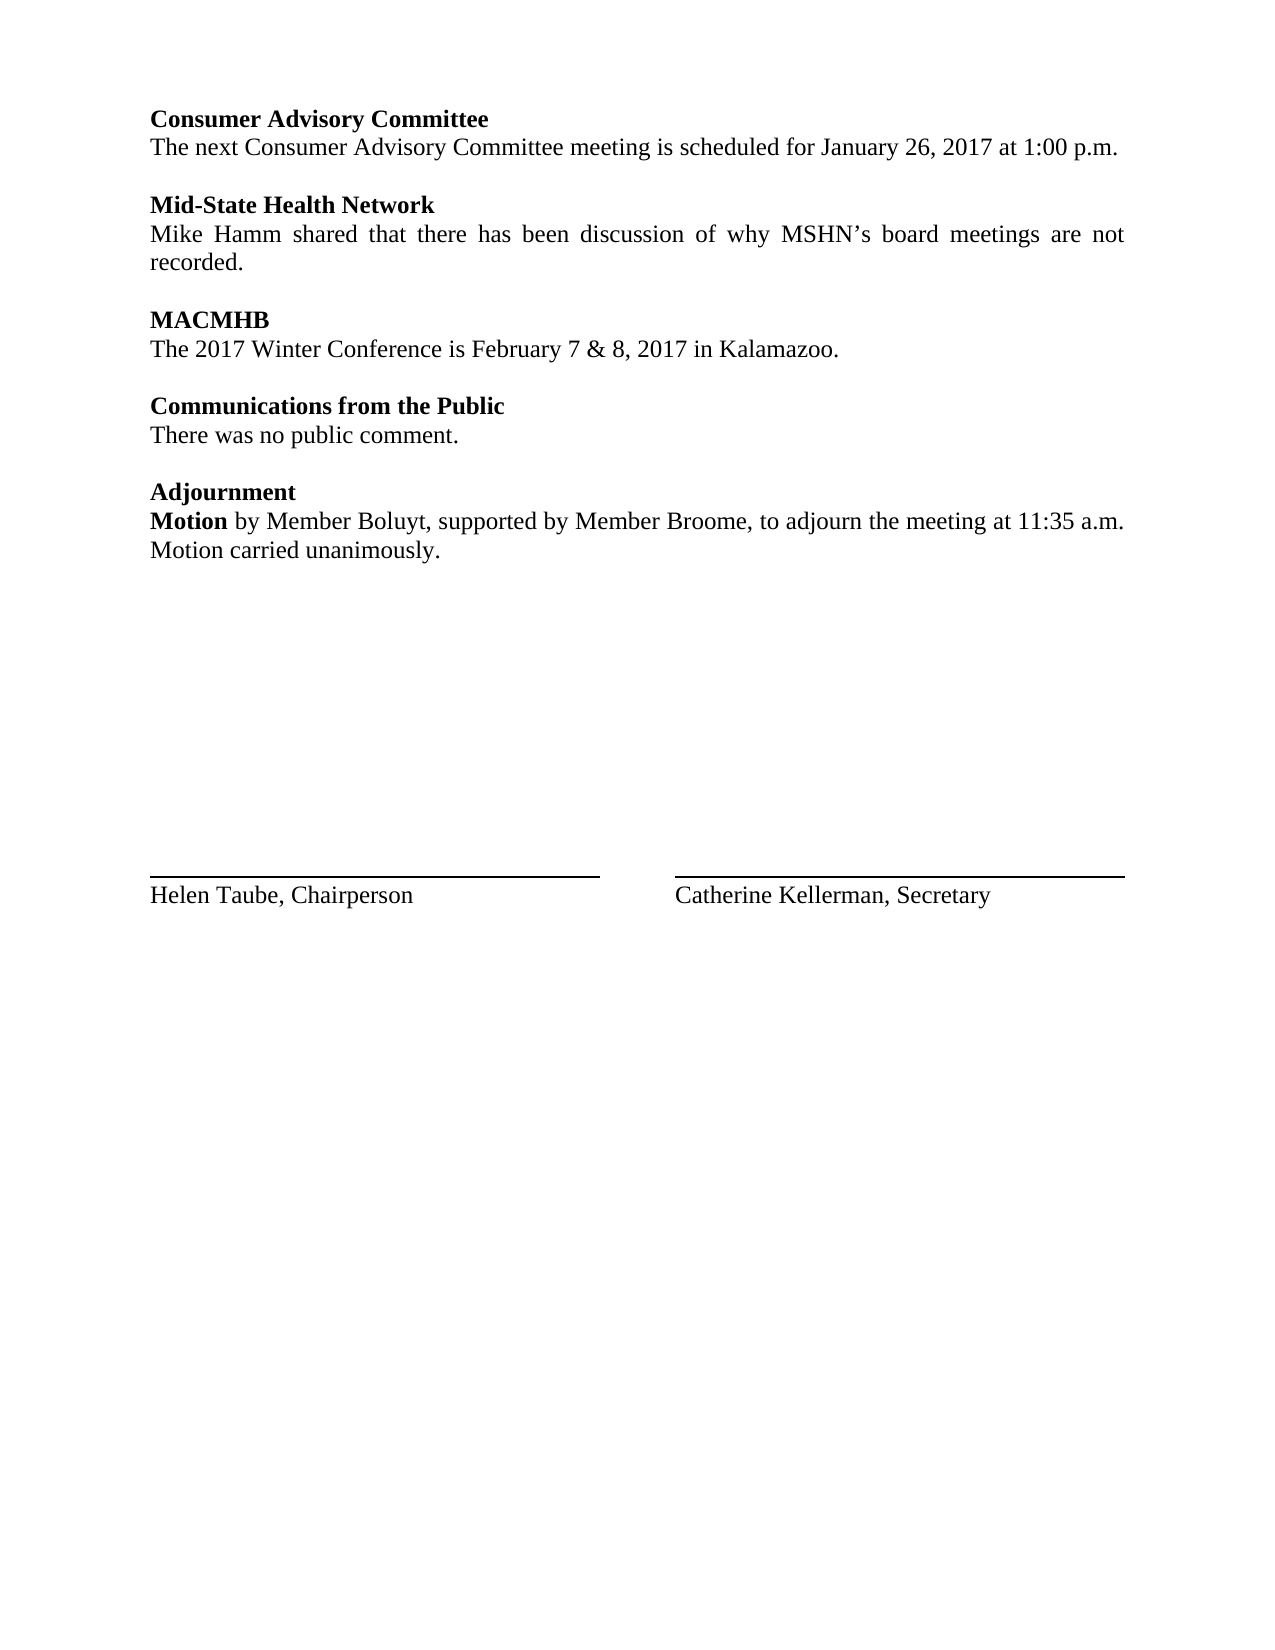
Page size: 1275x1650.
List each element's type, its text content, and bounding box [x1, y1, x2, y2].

text The 2017 Winter Conference is February 7 & 8, 2017 in Kalamazoo. [150, 334, 1125, 362]
text The next Consumer Advisory Committee meeting is scheduled for January 26, 2017 at 1:00 p.m. [150, 132, 1125, 161]
text Motion by Member Boluyt, supported by Member Broome, to adjourn the meeting at 11:35 a.m. Motion carried unanimously. [150, 506, 1125, 564]
text There was no public comment. [150, 420, 1125, 449]
text Consumer Advisory Committee [150, 104, 1125, 132]
text Mike Hamm shared that there has been discussion of why MSHN’s board meetings are not recorded. [150, 219, 1125, 276]
text Mid-State Health Network [150, 190, 1125, 219]
text Communications from the Public [150, 391, 1125, 420]
text MACMHB [150, 305, 1125, 334]
text Adjournment [150, 477, 1125, 506]
text Helen Taube, Chairperson Catherine Kellerman, Secretary [150, 880, 1125, 909]
